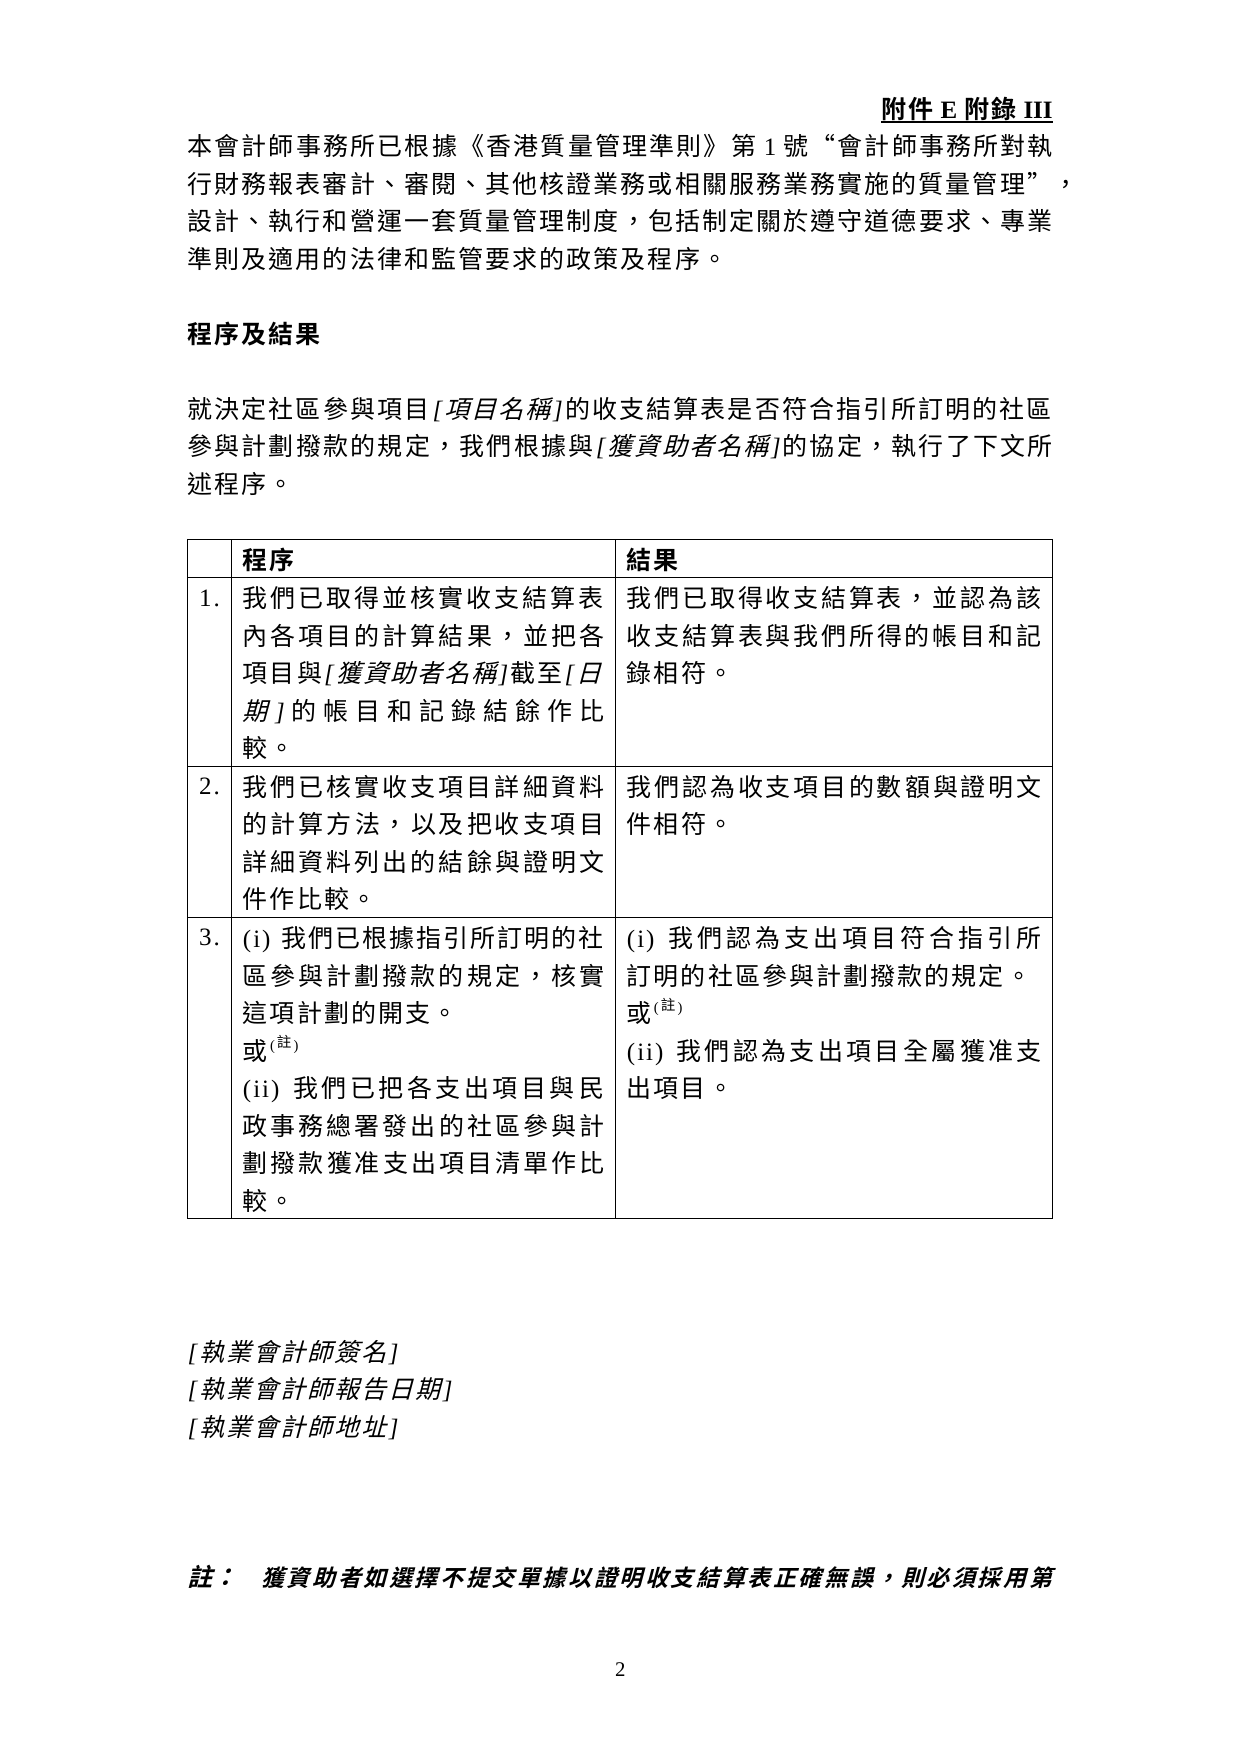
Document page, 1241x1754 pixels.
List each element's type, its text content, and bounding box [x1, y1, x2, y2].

text [執業會計師報告日期] [187, 1369, 1053, 1406]
table_header 結果 [616, 540, 1052, 577]
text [187, 1556, 1053, 1594]
text 程序及結果 [187, 314, 1053, 351]
text [執業會計師地址] [187, 1406, 1053, 1444]
table_cell 我們認為收支項目的數額與證明文件相符。 [616, 767, 1052, 917]
text 本會計師事務所已根據《香港質量管理準則》第1號“會計師事務所對執行財務報表審計、審閱、其他核證業務或相關服務業務實施的質量管理”，設計、執行和營運一套質量管理制度，包括制定關於遵守道德要求、專業準則及適用的法律和監管要求的政策及程序。 [187, 126, 1053, 276]
table_cell [188, 918, 231, 1218]
table_cell (i) 我們認為支出項目符合指引所訂明的社區參與計劃撥款的規定。 或(註) (ii) 我們認為支出項目全屬獲准支出項目。 [616, 918, 1052, 1218]
table_cell 我們已核實收支項目詳細資料的計算方法，以及把收支項目詳細資料列出的結餘與證明文件作比較。 [232, 767, 615, 917]
text 就決定社區參與項目[項目名稱]的收支結算表是否符合指引所訂明的社區參與計劃撥款的規定，我們根據與[獲資助者名稱]的協定，執行了下文所述程序。 [187, 389, 1053, 501]
table_cell (i) 我們已根據指引所訂明的社區參與計劃撥款的規定，核實這項計劃的開支。 或(註) (ii) 我們已把各支出項目與民政事務總署發出的社區參與計劃撥款獲准支出項目清單作比較。 [232, 918, 615, 1218]
table_cell [188, 578, 231, 766]
table_cell [188, 767, 231, 917]
table_header [188, 540, 231, 577]
table_cell 我們已取得並核實收支結算表內各項目的計算結果，並把各項目與[獲資助者名稱]截至[日期]的帳目和記錄結餘作比較。 [232, 578, 615, 766]
text [執業會計師簽名] [187, 1331, 1053, 1369]
table_cell 我們已取得收支結算表，並認為該收支結算表與我們所得的帳目和記錄相符。 [616, 578, 1052, 766]
table_header 程序 [232, 540, 615, 577]
